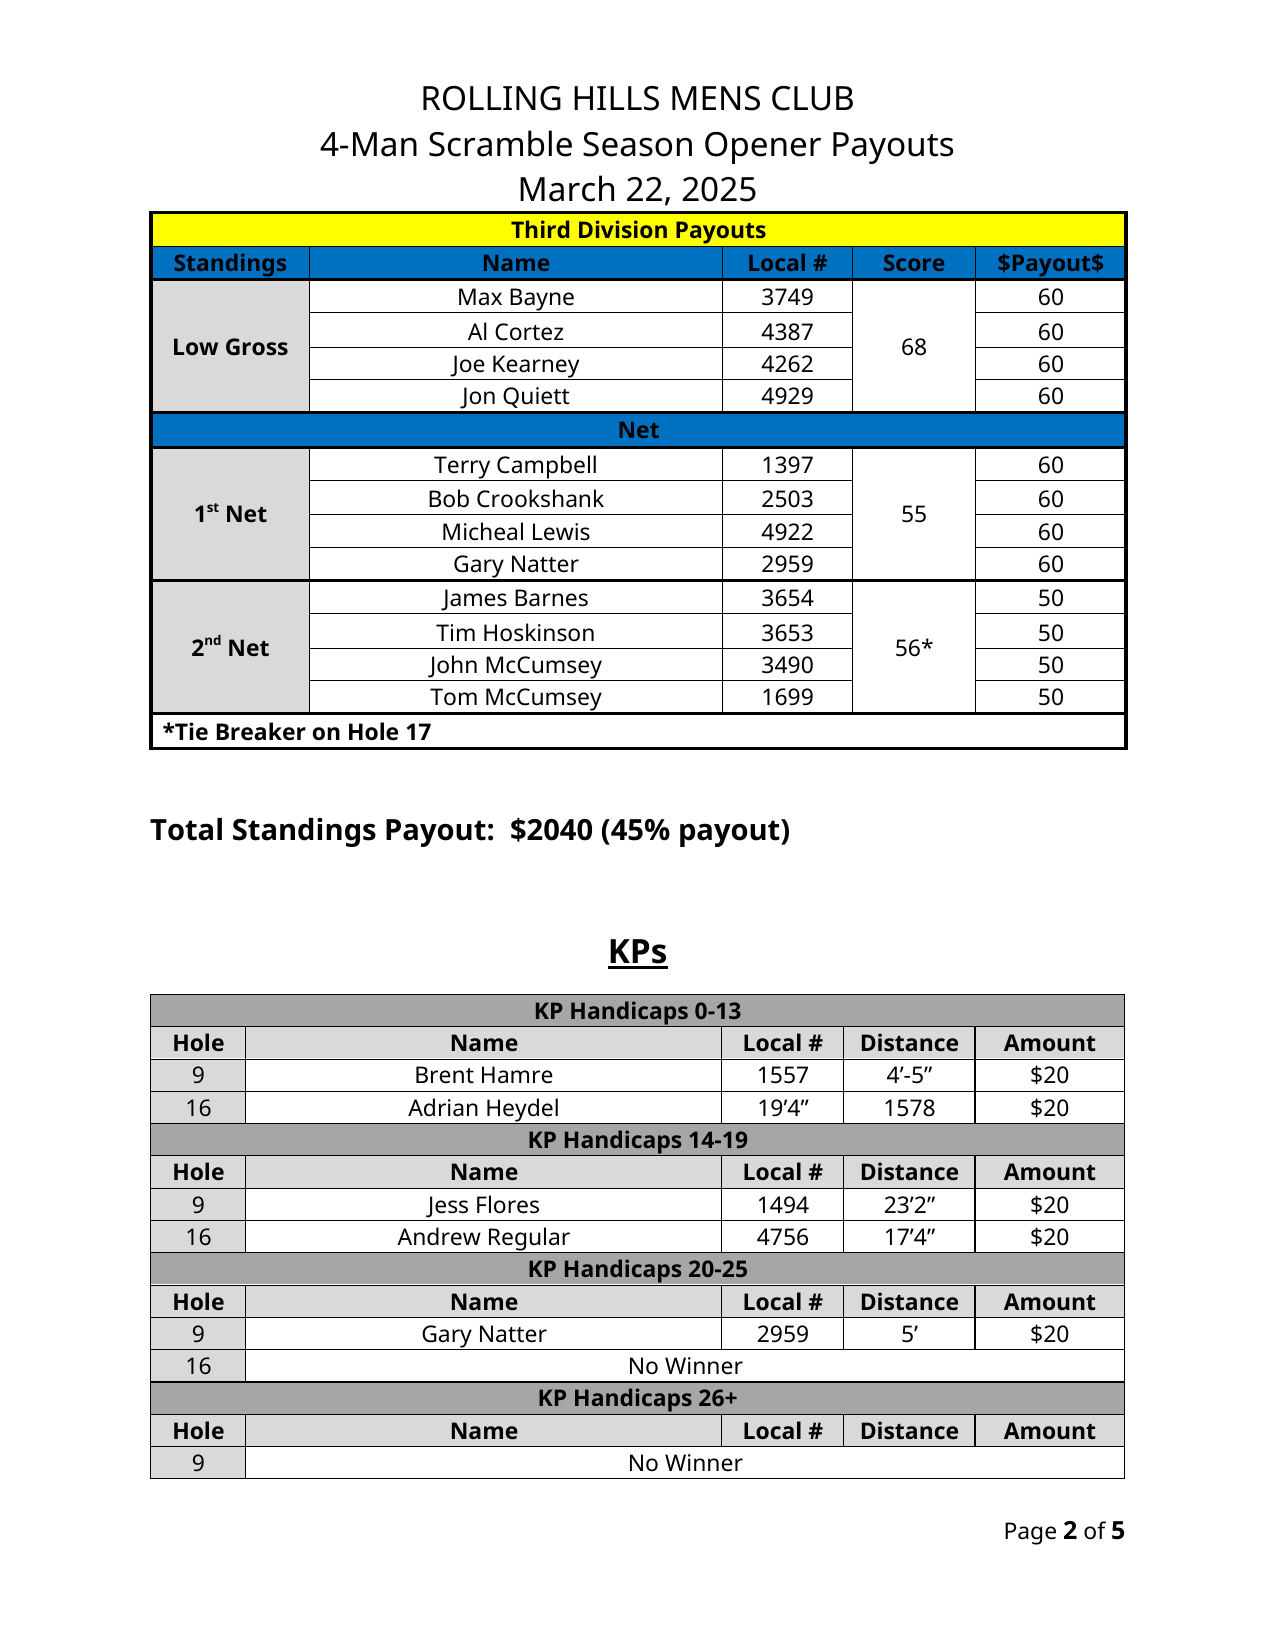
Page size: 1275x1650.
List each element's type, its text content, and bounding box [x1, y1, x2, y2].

table_cell 50 [976, 614, 1124, 648]
table_cell Distance [844, 1286, 974, 1317]
table_cell $20 [976, 1221, 1124, 1252]
table_cell Local # [722, 1027, 843, 1058]
table_cell 1557 [722, 1060, 843, 1091]
table_cell Local # [722, 1286, 843, 1317]
table_cell 60 [976, 281, 1124, 312]
table_cell Low Gross [153, 281, 309, 411]
table_cell 55 [853, 449, 975, 579]
table_cell Tom McCumsey [310, 681, 722, 712]
text Total Standings Payout: $2040 (45% payout) [150, 809, 1125, 849]
table_cell 4756 [722, 1221, 843, 1252]
table_cell 1397 [723, 449, 852, 480]
table_cell $Payout$ [976, 247, 1124, 278]
table_cell 1699 [723, 681, 852, 712]
table_cell Al Cortez [310, 313, 722, 347]
table_cell Standings [153, 247, 309, 278]
table_cell Name [246, 1156, 721, 1188]
table_cell 1578 [844, 1092, 974, 1123]
table_cell Bob Crookshank [310, 481, 722, 514]
table_cell 4387 [723, 313, 852, 347]
table_cell Adrian Heydel [246, 1092, 721, 1123]
table_cell 60 [976, 313, 1124, 347]
table_header KP Handicaps 0-13 [151, 995, 1124, 1026]
table_cell 50 [976, 681, 1124, 712]
table_cell 16 [151, 1350, 245, 1381]
table_cell 3653 [723, 614, 852, 648]
table_cell Name [246, 1027, 721, 1058]
table_cell Local # [723, 247, 852, 278]
table_cell No Winner [246, 1350, 1124, 1381]
table_cell No Winner [246, 1447, 1124, 1478]
table_cell $20 [976, 1189, 1124, 1220]
table_cell Name [246, 1286, 721, 1317]
table_cell Score [853, 247, 975, 278]
table_cell 50 [976, 582, 1124, 613]
table_cell Distance [844, 1027, 974, 1058]
table_cell 16 [151, 1092, 245, 1123]
table_cell 2503 [723, 481, 852, 514]
table_cell Hole [151, 1415, 245, 1446]
table_header Third Division Payouts [153, 214, 1124, 246]
table_cell 4262 [723, 348, 852, 379]
table_cell Name [246, 1415, 721, 1446]
table_cell 4922 [723, 515, 852, 547]
table_cell 50 [976, 649, 1124, 680]
table_cell Net [153, 414, 1124, 446]
table_cell 4929 [723, 380, 852, 411]
table_cell Gary Natter [310, 548, 722, 579]
table_cell 3749 [723, 281, 852, 312]
table_cell 9 [151, 1447, 245, 1478]
table_cell Hole [151, 1156, 245, 1188]
table_cell Amount [976, 1027, 1124, 1058]
table_cell Distance [844, 1415, 974, 1446]
table_cell *Tie Breaker on Hole 17 [153, 715, 1124, 747]
table_cell 2nd Net [153, 582, 309, 712]
table_cell 1494 [722, 1189, 843, 1220]
table_cell James Barnes [310, 582, 722, 613]
table_cell 17’4” [844, 1221, 974, 1252]
text KPs [150, 928, 1125, 974]
table_cell Local # [722, 1156, 843, 1188]
table_cell Terry Campbell [310, 449, 722, 480]
table_cell 9 [151, 1189, 245, 1220]
table_cell 9 [151, 1318, 245, 1349]
table_cell Amount [976, 1415, 1124, 1446]
table_cell $20 [976, 1092, 1124, 1123]
table_cell $20 [976, 1060, 1124, 1091]
table_cell 1st Net [153, 449, 309, 579]
table_cell Name [310, 247, 722, 278]
table_cell KP Handicaps 14-19 [151, 1124, 1124, 1155]
table_cell 60 [976, 348, 1124, 379]
table_cell KP Handicaps 26+ [151, 1383, 1124, 1414]
table_cell 60 [976, 548, 1124, 579]
table_cell 23’2” [844, 1189, 974, 1220]
table_cell 3654 [723, 582, 852, 613]
table_cell Jon Quiett [310, 380, 722, 411]
table_cell 60 [976, 481, 1124, 514]
table_cell 60 [976, 449, 1124, 480]
table_cell Brent Hamre [246, 1060, 721, 1091]
table_cell 68 [853, 281, 975, 411]
table_cell 60 [976, 515, 1124, 547]
table_cell Max Bayne [310, 281, 722, 312]
table_cell Joe Kearney [310, 348, 722, 379]
table_cell 19’4” [722, 1092, 843, 1123]
table_cell Hole [151, 1027, 245, 1058]
table_cell John McCumsey [310, 649, 722, 680]
table_cell Micheal Lewis [310, 515, 722, 547]
table_cell 60 [976, 380, 1124, 411]
table_cell 3490 [723, 649, 852, 680]
table_cell 16 [151, 1221, 245, 1252]
table_cell Amount [976, 1286, 1124, 1317]
table_cell 9 [151, 1060, 245, 1091]
table_cell Hole [151, 1286, 245, 1317]
table_cell Amount [976, 1156, 1124, 1188]
table_cell 5’ [844, 1318, 974, 1349]
table_cell Gary Natter [246, 1318, 721, 1349]
table_cell KP Handicaps 20-25 [151, 1253, 1124, 1284]
table_cell $20 [976, 1318, 1124, 1349]
table_cell Distance [844, 1156, 974, 1188]
table_cell Jess Flores [246, 1189, 721, 1220]
table_cell 4’-5” [844, 1060, 974, 1091]
table_cell 56* [853, 582, 975, 712]
table_cell Tim Hoskinson [310, 614, 722, 648]
table_cell Local # [722, 1415, 843, 1446]
table_cell 2959 [722, 1318, 843, 1349]
table_cell Andrew Regular [246, 1221, 721, 1252]
table_cell 2959 [723, 548, 852, 579]
